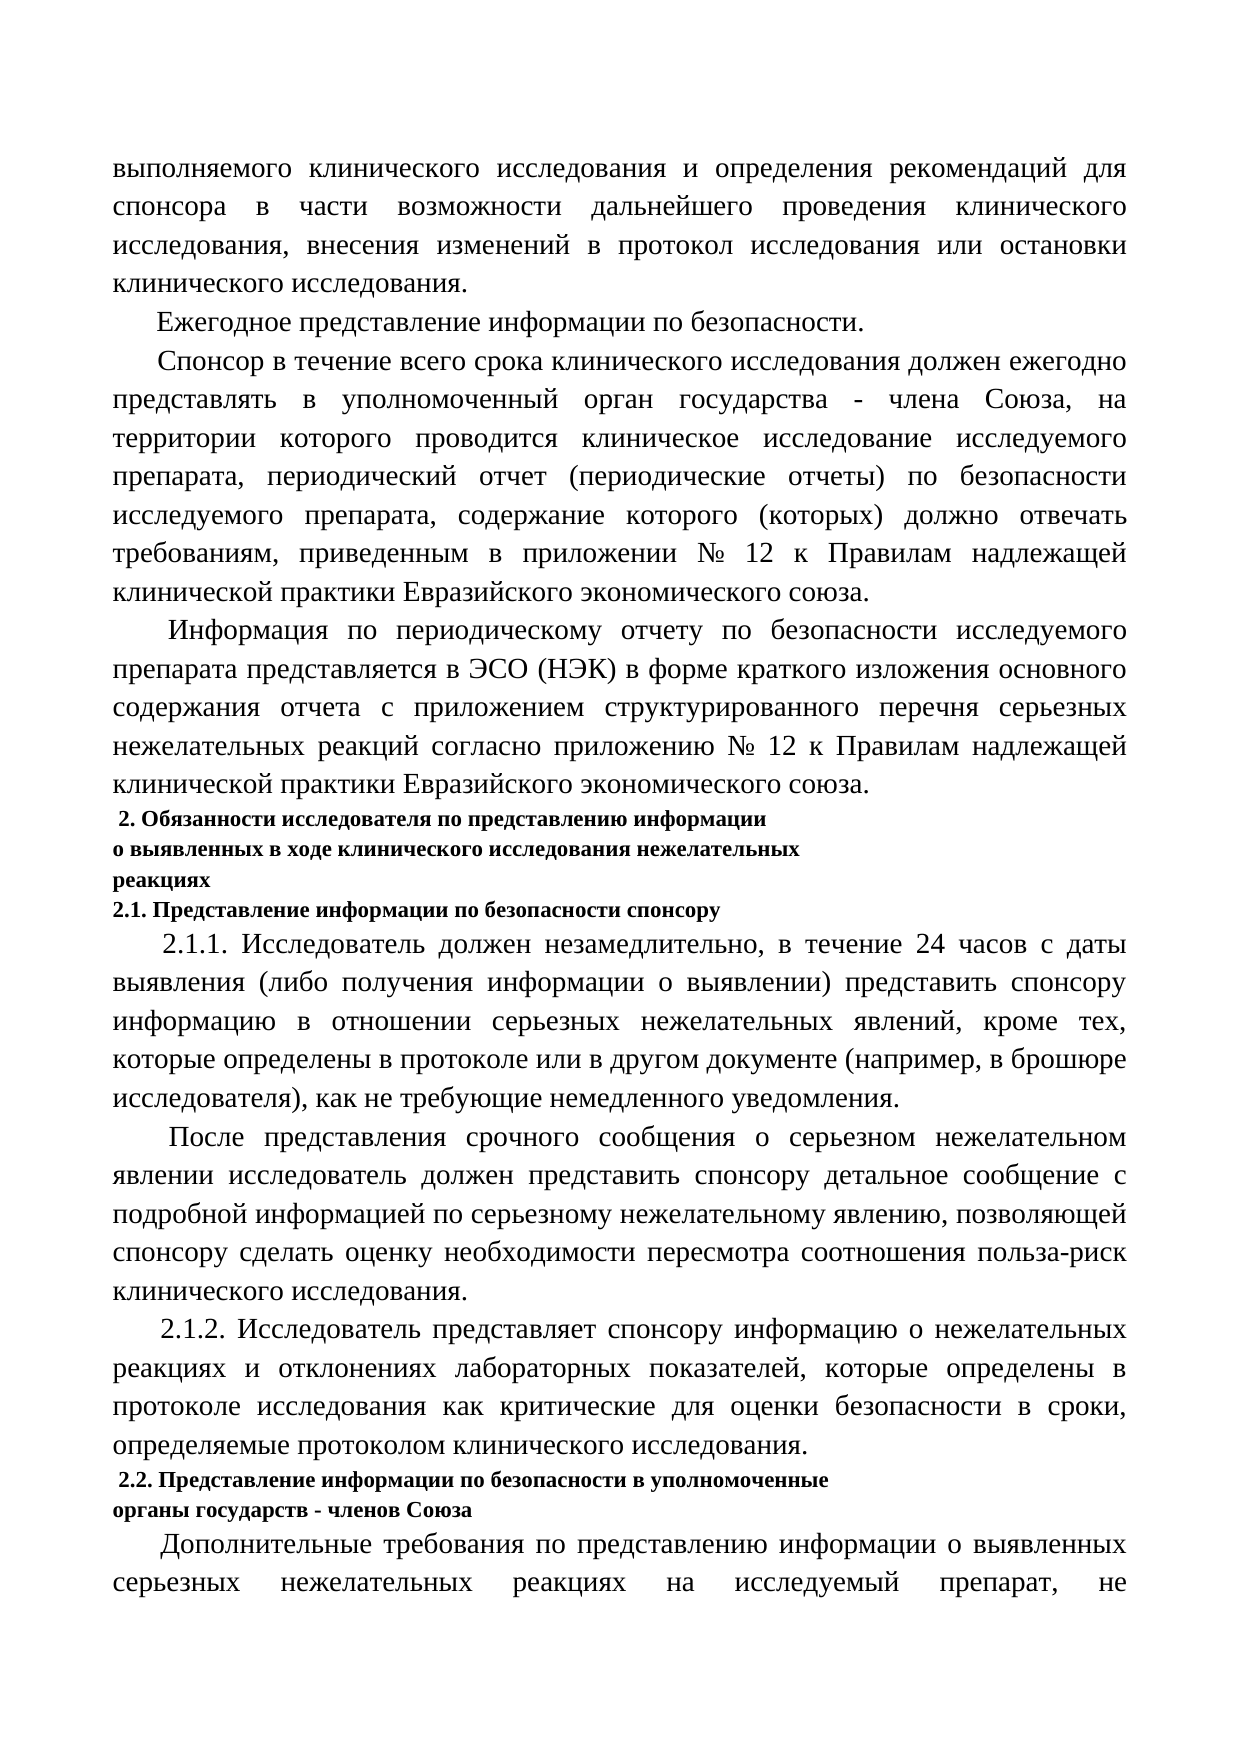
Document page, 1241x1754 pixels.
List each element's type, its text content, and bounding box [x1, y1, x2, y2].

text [112, 150, 1128, 299]
text Информация по периодическому отчету по безопасности исследуемого препарата представляется в ЭСО (НЭК) в форме краткого изложения основного содержания отчета с приложением структурированного перечня серьезных нежелательных реакций согласно приложению № 12 к Правилам надлежащей клинической практики Евразийского экономического союза. [112, 612, 1128, 800]
text Ежегодное представление информации по безопасности. [112, 304, 1128, 338]
text Спонсор в течение всего срока клинического исследования должен ежегодно представлять в уполномоченный орган государства - члена Союза, на территории которого проводится клиническое исследование исследуемого препарата, периодический отчет (периодические отчеты) по безопасности исследуемого препарата, содержание которого (которых) должно отвечать требованиям, приведенным в приложении № 12 к Правилам надлежащей клинической практики Евразийского экономического союза. [112, 343, 1128, 607]
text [112, 1526, 1128, 1598]
text 2.2. Представление информации по безопасности в уполномоченные органы государств - членов Союза [112, 1466, 1128, 1522]
text После представления срочного сообщения о серьезном нежелательном явлении исследователь должен представить спонсору детальное сообщение с подробной информацией по серьезному нежелательному явлению, позволяющей спонсору сделать оценку необходимости пересмотра соотношения польза-риск клинического исследования. [112, 1119, 1128, 1306]
text 2.1.2. Исследователь представляет спонсору информацию о нежелательных реакциях и отклонениях лабораторных показателей, которые определены в протоколе исследования как критические для оценки безопасности в сроки, определяемые протоколом клинического исследования. [112, 1311, 1128, 1461]
text 2. Обязанности исследователя по представлению информации о выявленных в ходе клинического исследования нежелательных реакциях 2.1. Представление информации по безопасности спонсору [112, 805, 1128, 922]
text 2.1.1. Исследователь должен незамедлительно, в течение 24 часов с даты выявления (либо получения информации о выявлении) представить спонсору информацию в отношении серьезных нежелательных явлений, кроме тех, которые определены в протоколе или в другом документе (например, в брошюре исследователя), как не требующие немедленного уведомления. [112, 926, 1128, 1114]
